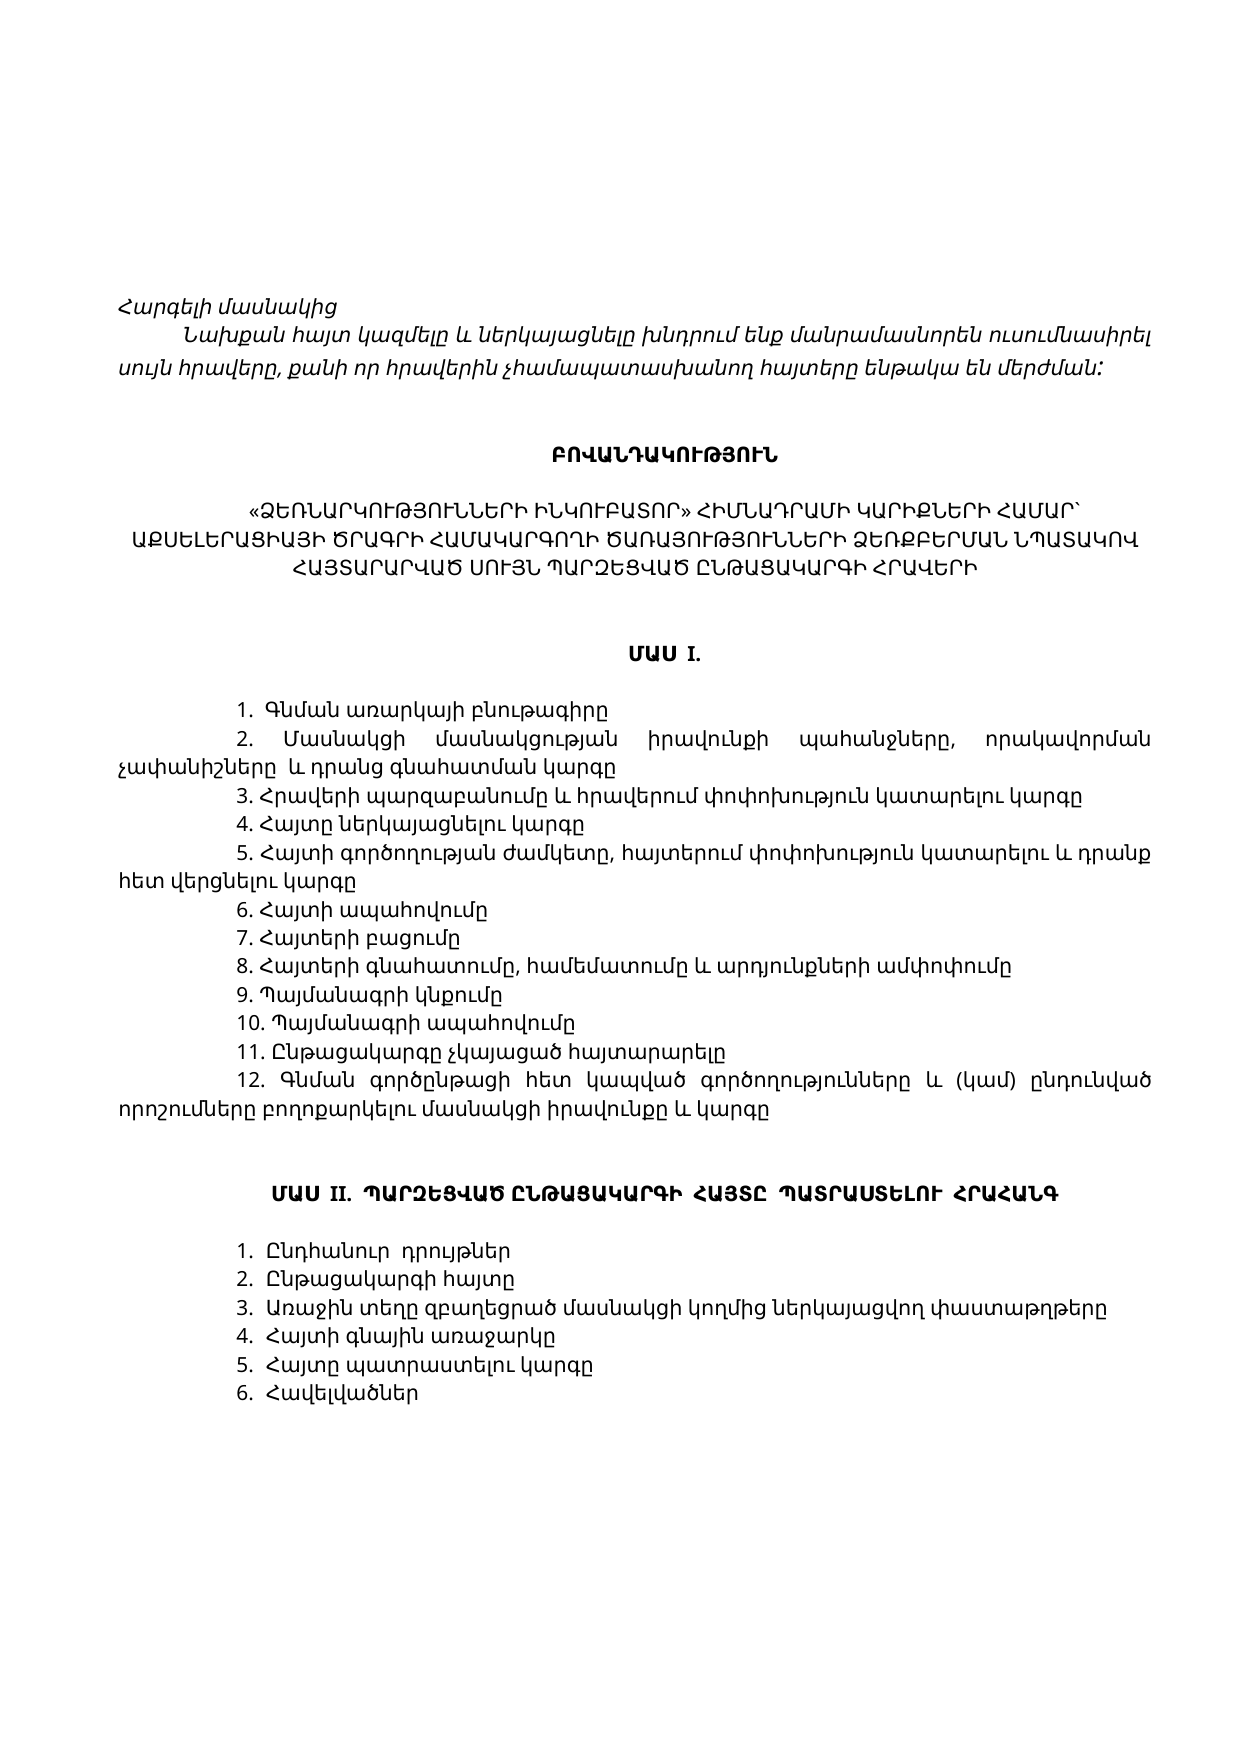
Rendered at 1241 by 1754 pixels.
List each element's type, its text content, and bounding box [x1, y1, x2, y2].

text 12. Գնման գործընթացի հետ կապված գործողությունները և (կամ) ընդունված որոշումները բողոքարկելու մասնակցի իրավունքը և կարգը [118, 1065, 1152, 1122]
text «ՁԵՌՆԱՐԿՈՒԹՅՈՒՆՆԵՐԻ ԻՆԿՈՒԲԱՏՈՐ» ՀԻՄՆԱԴՐԱՄԻ ԿԱՐԻՔՆԵՐԻ ՀԱՄԱՐ` ԱՔՍԵԼԵՐԱՑԻԱՅԻ ԾՐԱԳՐԻ ՀԱՄԱԿԱՐԳՈՂԻ ԾԱՌԱՅՈՒԹՅՈՒՆՆԵՐԻ ՁԵՌՔԲԵՐՄԱՆ ՆՊԱՏԱԿՈՎ ՀԱՅՏԱՐԱՐՎԱԾ ՍՈՒՅՆ ՊԱՐԶԵՑՎԱԾ ԸՆԹԱՑԱԿԱՐԳԻ ՀՐԱՎԵՐԻ [118, 497, 1152, 582]
text 8. Հայտերի գնահատումը, համեմատումը և արդյունքների ամփոփումը [118, 952, 1152, 980]
text 7. Հայտերի բացումը [118, 923, 1152, 952]
text 11. Ընթացակարգը չկայացած հայտարարելը [118, 1037, 1152, 1065]
text 6. Հավելվածներ [118, 1378, 1152, 1407]
text 2. Ընթացակարգի հայտը [118, 1264, 1152, 1293]
text 1. Գնման առարկայի բնութագիրը [118, 696, 1152, 724]
text Նախքան հայտ կազմելը և ներկայացնելը խնդրում ենք մանրամասնորեն ուսումնասիրել սույն հրավերը, քանի որ հրավերին չհամապատասխանող հայտերը ենթակա են մերժման: [118, 320, 1152, 383]
text 4. Հայտը ներկայացնելու կարգը [118, 809, 1152, 838]
text 10. Պայմանագրի ապահովումը [118, 1008, 1152, 1037]
text 9. Պայմանագրի կնքումը [118, 980, 1152, 1008]
text 3. Առաջին տեղը զբաղեցրած մասնակցի կողմից ներկայացվող փաստաթղթերը [118, 1293, 1152, 1321]
text 3. Հրավերի պարզաբանումը և հրավերում փոփոխություն կատարելու կարգը [118, 781, 1152, 809]
text 1. Ընդհանուր դրույթներ [118, 1236, 1152, 1264]
text 6. Հայտի ապահովումը [118, 895, 1152, 923]
text Հարգելի մասնակից [118, 292, 1152, 320]
text 5. Հայտի գործողության ժամկետը, հայտերում փոփոխություն կատարելու և դրանք հետ վերցնելու կարգը [118, 838, 1152, 895]
text ՄԱՍ I. [118, 639, 1152, 667]
text 5. Հայտը պատրաստելու կարգը [118, 1350, 1152, 1378]
text ՄԱՍ II. ՊԱՐԶԵՑՎԱԾ ԸՆԹԱՑԱԿԱՐԳԻ ՀԱՅՏԸ ՊԱՏՐԱՍՏԵԼՈՒ ՀՐԱՀԱՆԳ [118, 1179, 1152, 1207]
text ԲՈՎԱՆԴԱԿՈՒԹՅՈՒՆ [118, 440, 1152, 468]
text 4. Հայտի գնային առաջարկը [118, 1321, 1152, 1350]
text 2. Մասնակցի մասնակցության իրավունքի պահանջները, որակավորման չափանիշները և դրանց գնահատման կարգը [118, 724, 1152, 781]
